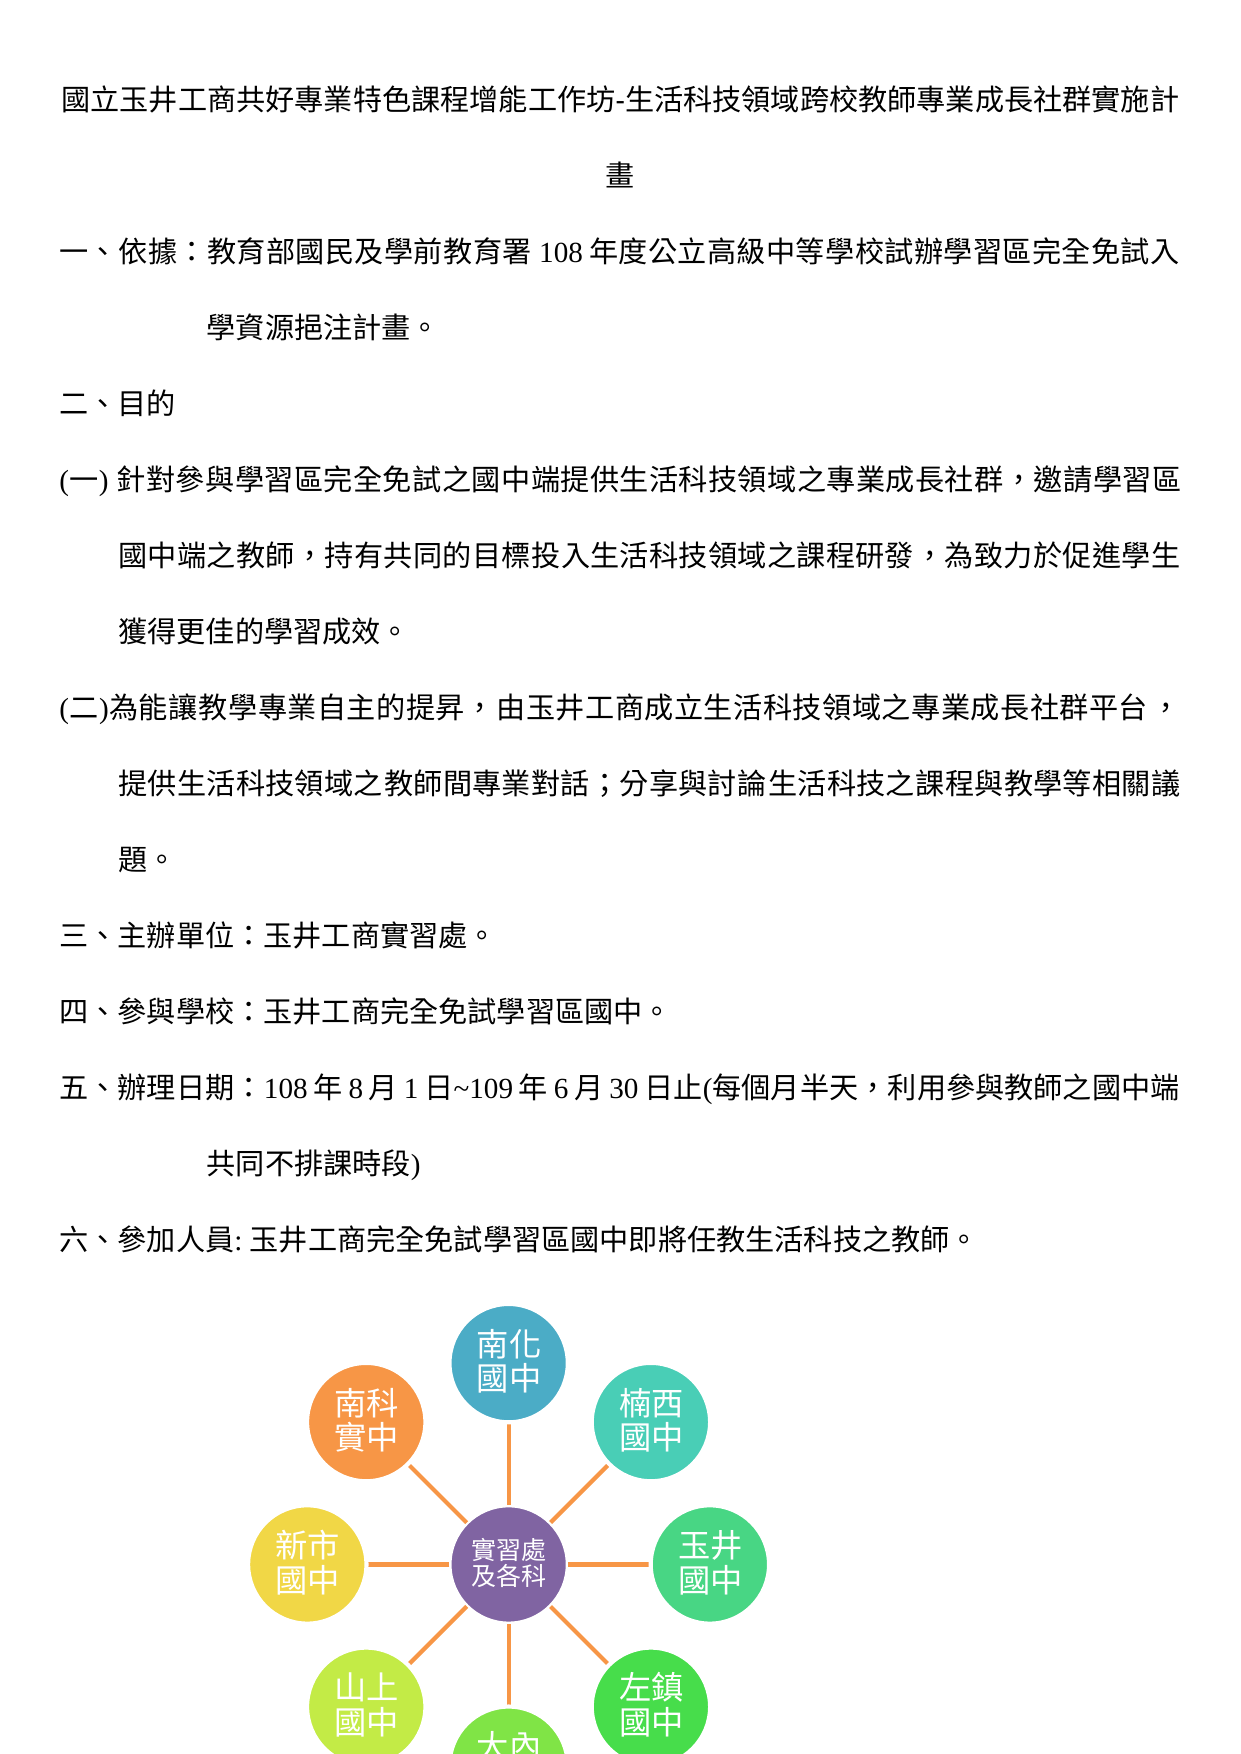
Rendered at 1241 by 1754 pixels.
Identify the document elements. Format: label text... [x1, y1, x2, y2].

text 一、依據：教育部國民及學前教育署108年度公立高級中等學校試辦學習區完全免試入學資源挹注計畫。 [59, 212, 1181, 364]
text 三、主辦單位：玉井工商實習處。 [59, 896, 1181, 972]
text 國立玉井工商共好專業特色課程增能工作坊-生活科技領域跨校教師專業成長社群實施計畫 [59, 59, 1181, 212]
text (一) 針對參與學習區完全免試之國中端提供生活科技領域之專業成長社群，邀請學習區國中端之教師，持有共同的目標投入生活科技領域之課程研發，為致力於促進學生獲得更佳的學習成效。 [59, 440, 1181, 668]
text 六、參加人員: 玉井工商完全免試學習區國中即將任教生活科技之教師。 [59, 1200, 1181, 1276]
text 五、辦理日期：108年8月1日~109年6月30日止(每個月半天，利用參與教師之國中端共同不排課時段) [59, 1048, 1181, 1200]
text (二)為能讓教學專業自主的提昇，由玉井工商成立生活科技領域之專業成長社群平台，提供生活科技領域之教師間專業對話；分享與討論生活科技之課程與教學等相關議題。 [59, 668, 1181, 896]
text 二、目的 [59, 364, 1181, 440]
text 四、參與學校：玉井工商完全免試學習區國中。 [59, 972, 1181, 1048]
